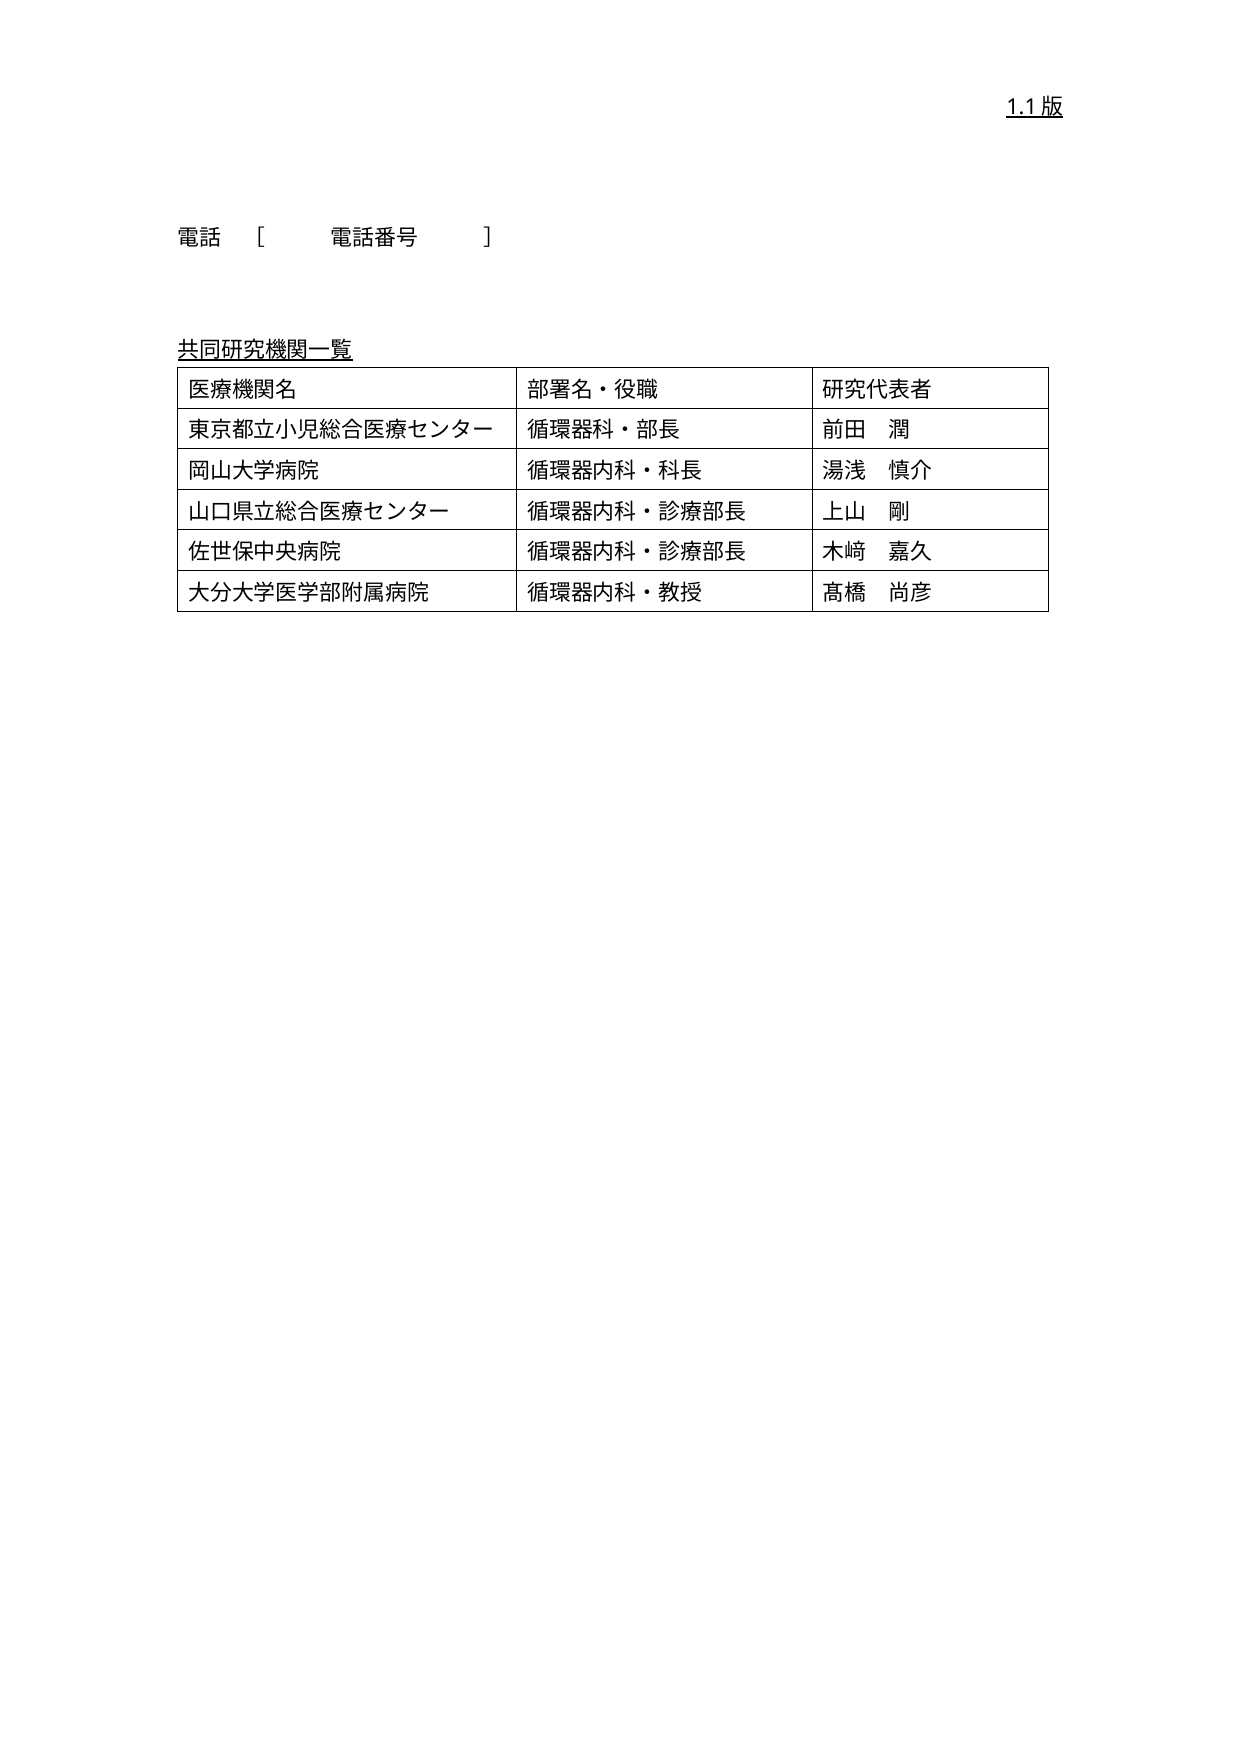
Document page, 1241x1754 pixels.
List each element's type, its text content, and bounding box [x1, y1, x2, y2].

table_cell 循環器内科・診療部長 [517, 490, 812, 529]
table_cell 循環器内科・教授 [517, 571, 812, 611]
table_cell 岡山大学病院 [178, 449, 516, 489]
table_cell 循環器内科・診療部長 [517, 530, 812, 570]
table_cell 木﨑 嘉久 [813, 530, 1048, 570]
table_cell 大分大学医学部附属病院 [178, 571, 516, 611]
text 電話 ［ 電話番号 ］ [177, 217, 1063, 254]
table_cell 東京都立小児総合医療センター [178, 409, 516, 448]
text 共同研究機関一覧 [177, 329, 1063, 367]
table_header 研究代表者 [813, 368, 1048, 407]
table_header 部署名・役職 [517, 368, 812, 407]
table_cell 湯浅 慎介 [813, 449, 1048, 489]
table_header 医療機関名 [178, 368, 516, 407]
table_cell 上山 剛 [813, 490, 1048, 529]
table_cell 山口県立総合医療センター [178, 490, 516, 529]
table_cell 佐世保中央病院 [178, 530, 516, 570]
table_cell 循環器科・部長 [517, 409, 812, 448]
table_cell 循環器内科・科長 [517, 449, 812, 489]
table_cell 前田 潤 [813, 409, 1048, 448]
table_cell 髙橋 尚彦 [813, 571, 1048, 611]
